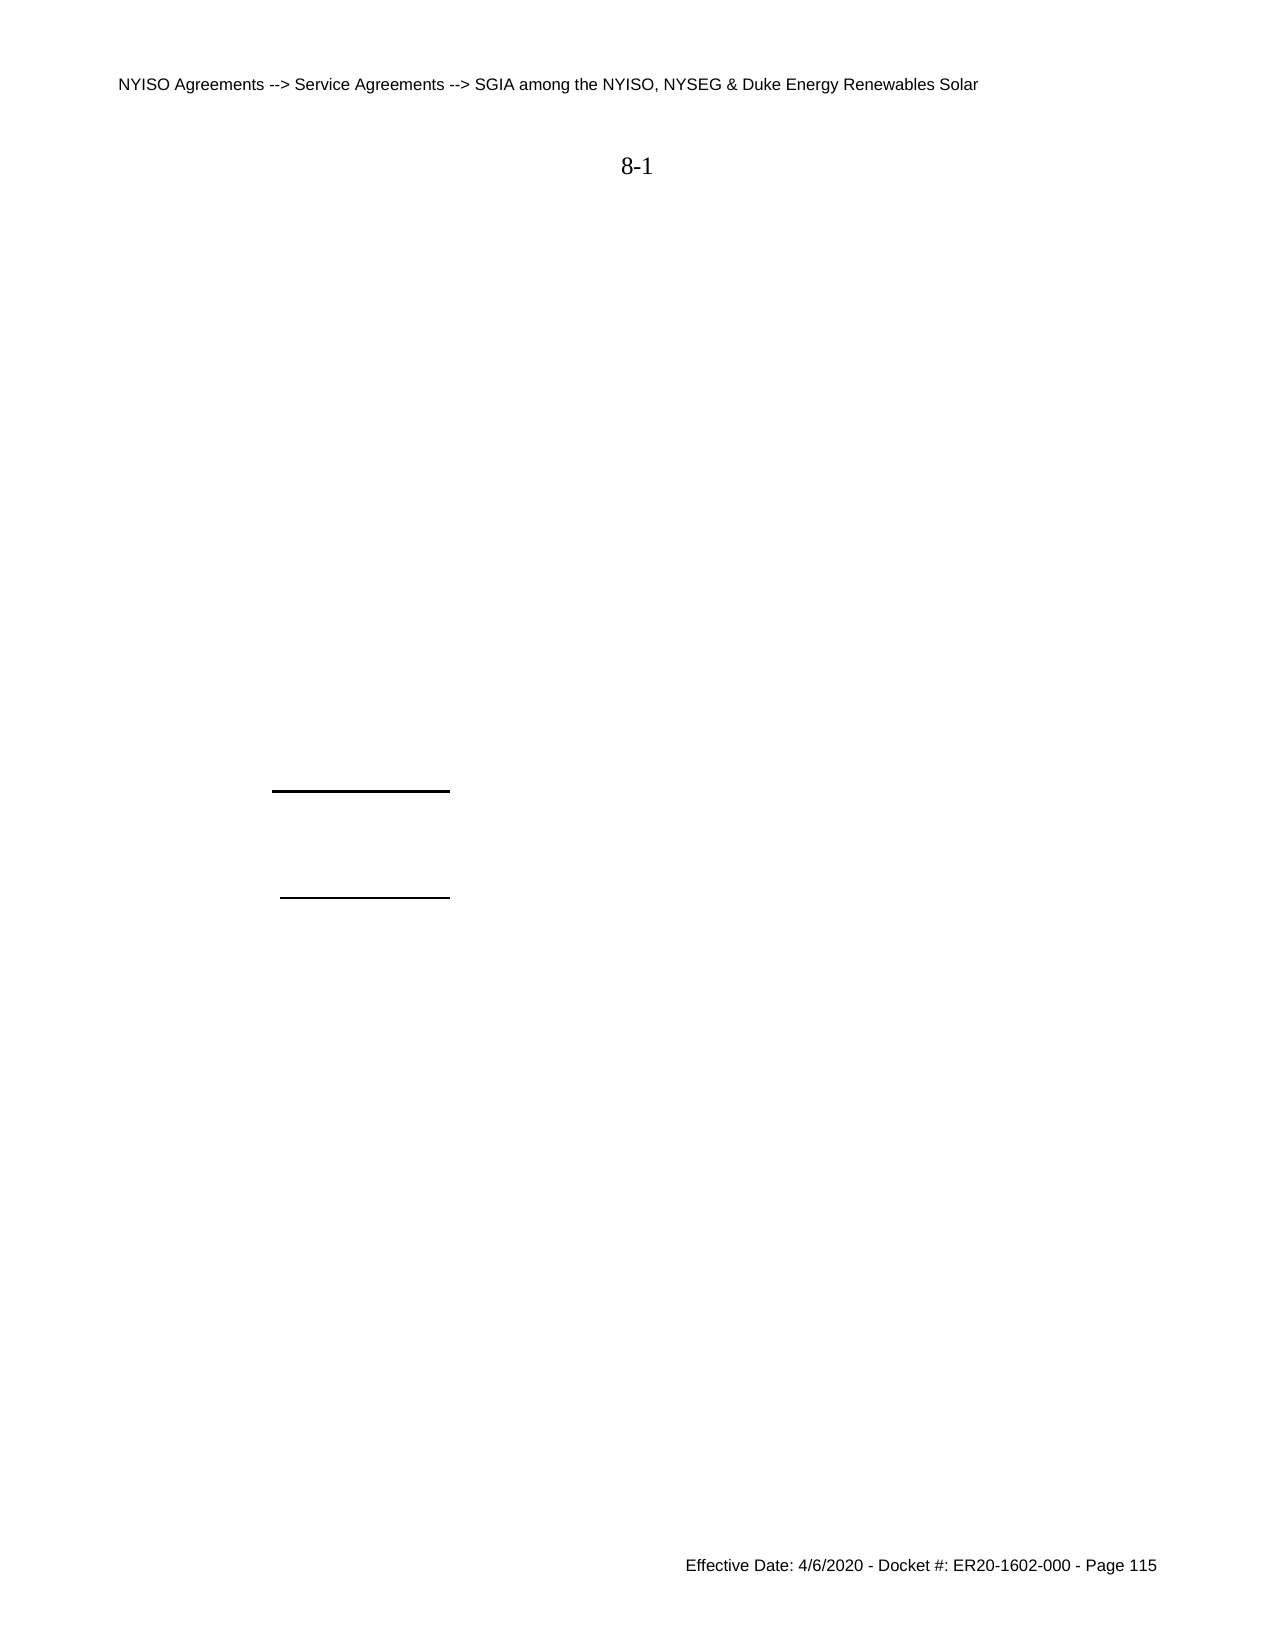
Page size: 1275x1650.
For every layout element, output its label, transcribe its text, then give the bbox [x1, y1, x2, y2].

text 8-1 [621, 151, 1275, 180]
